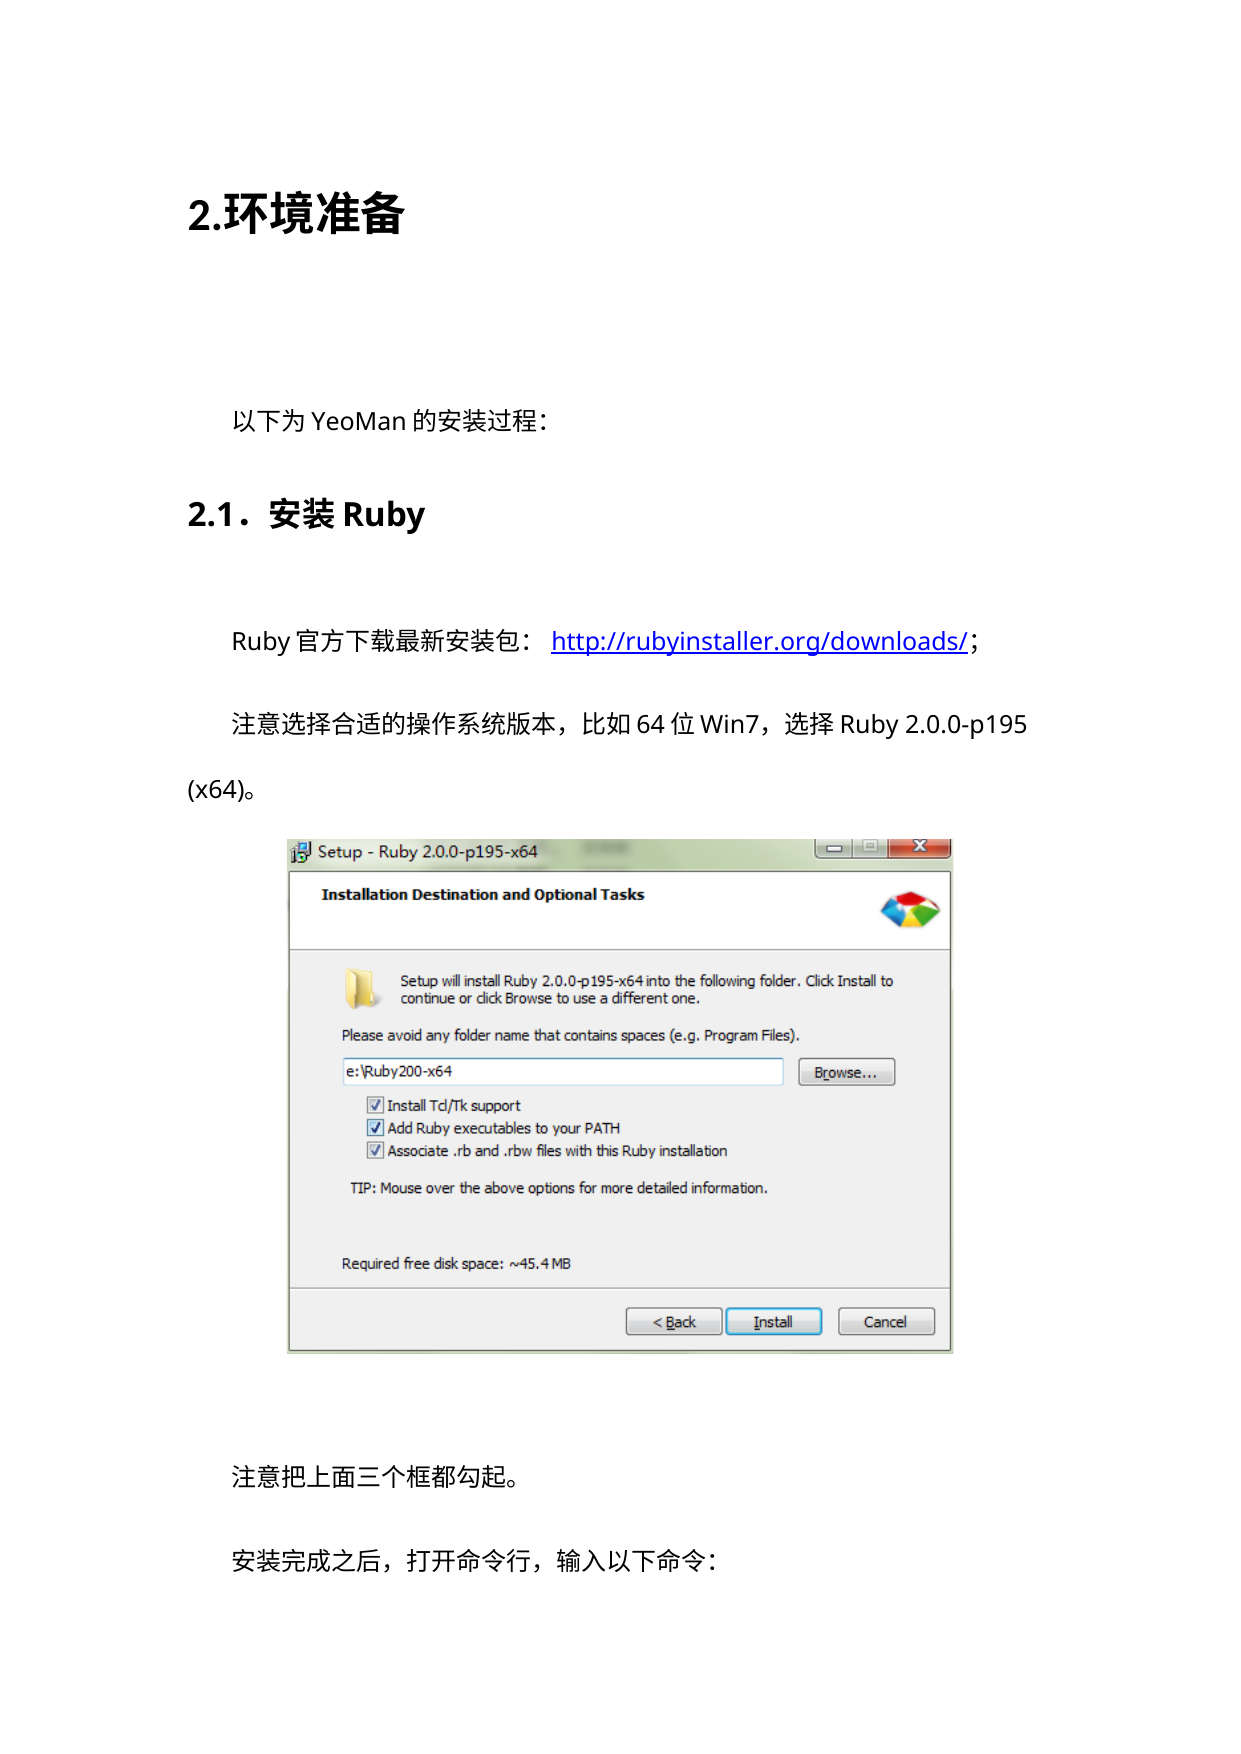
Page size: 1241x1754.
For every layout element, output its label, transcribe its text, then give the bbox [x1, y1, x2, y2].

text Ruby官方下载最新安装包： http://rubyinstaller.org/downloads/； [187, 607, 1053, 672]
subtitle 2.环境准备 [187, 162, 1053, 259]
subtitle 2.1．安装Ruby [187, 479, 1053, 544]
text 注意选择合适的操作系统版本，比如64位Win7，选择Ruby 2.0.0-p195 (x64)。 [187, 691, 1053, 821]
picture [286, 839, 954, 1354]
text 注意把上面三个框都勾起。 [187, 1443, 1053, 1508]
text 安装完成之后，打开命令行，输入以下命令： [187, 1527, 1053, 1592]
text 以下为YeoMan的安装过程： [231, 387, 1053, 452]
